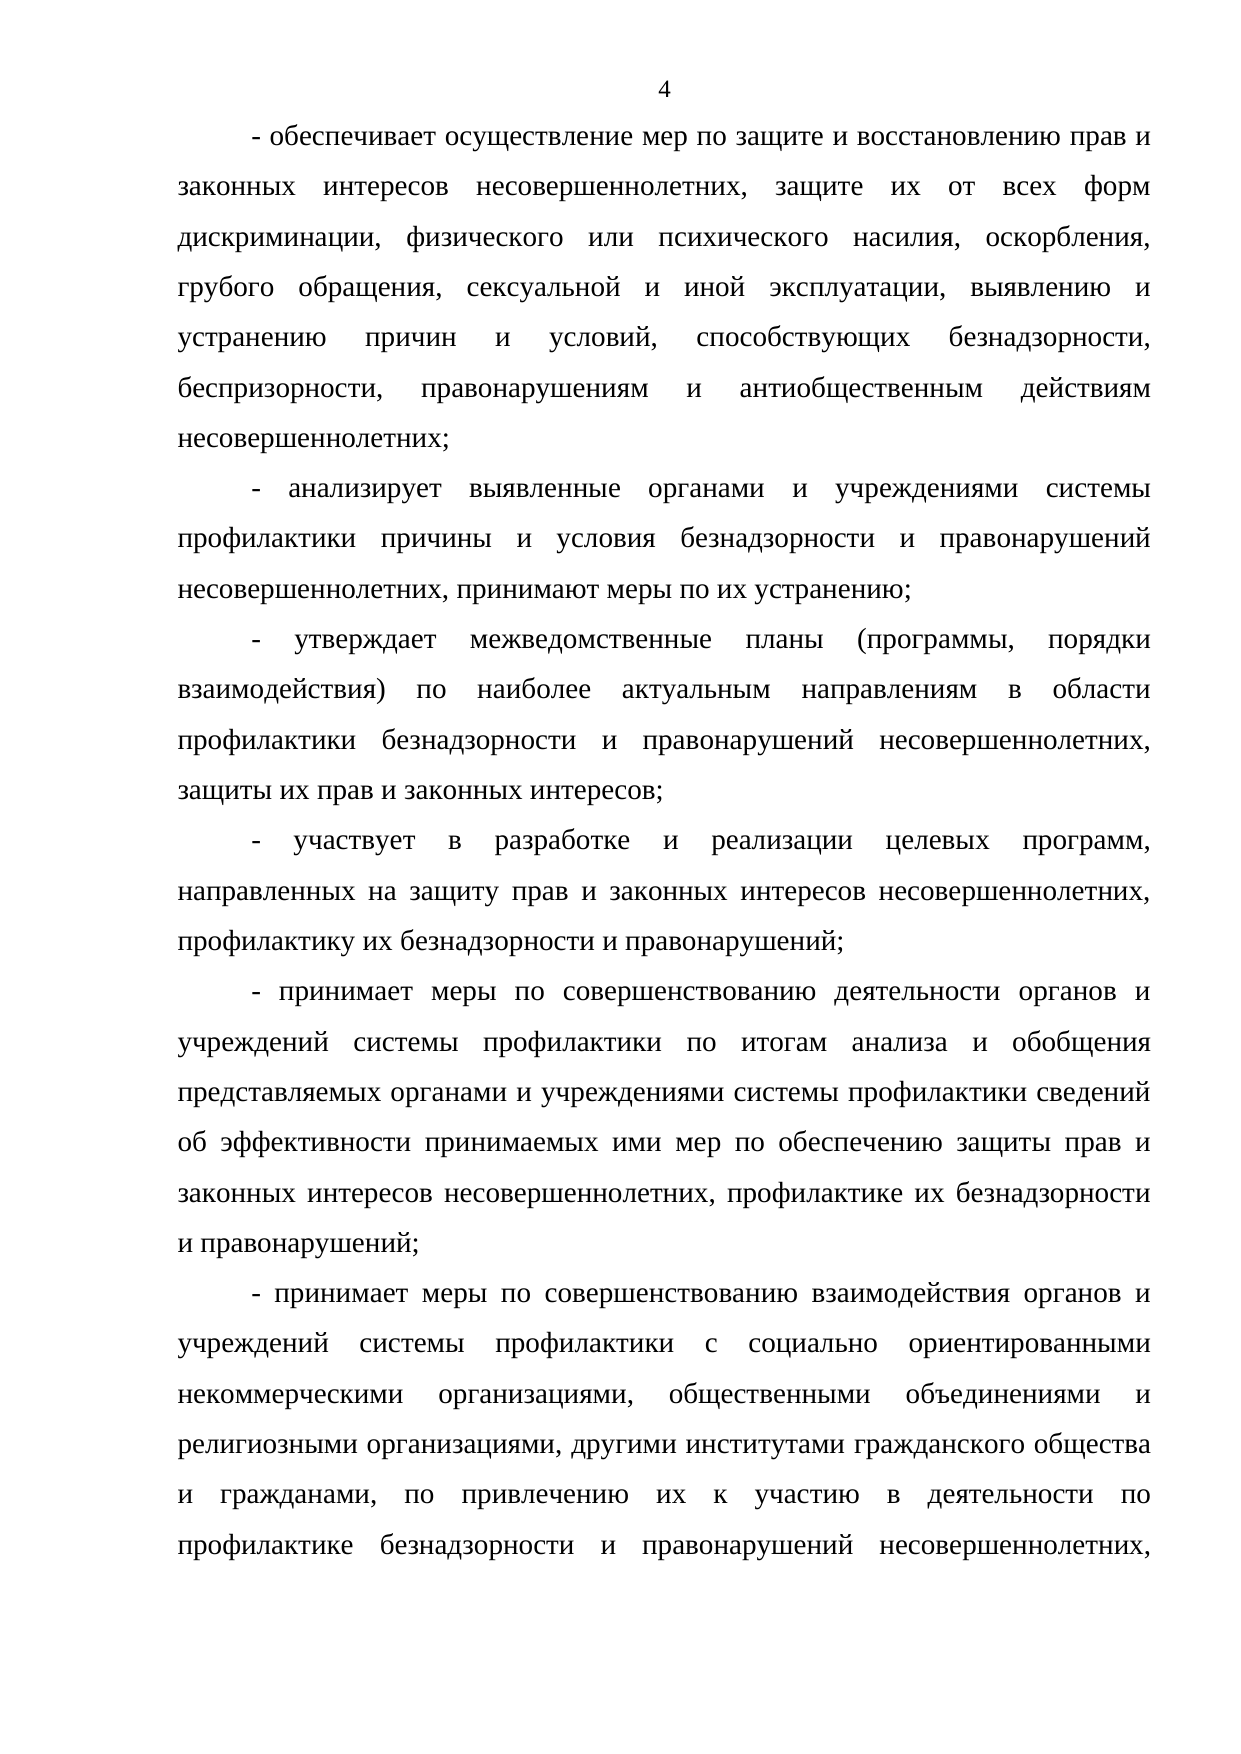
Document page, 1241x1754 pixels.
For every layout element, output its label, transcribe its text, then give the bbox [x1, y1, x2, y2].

text - обеспечивает осуществление мер по защите и восстановлению прав и законных интересов несовершеннолетних, защите их от всех форм дискриминации, физического или психического насилия, оскорбления, грубого обращения, сексуальной и иной эксплуатации, выявлению и устранению причин и условий, способствующих безнадзорности, беспризорности, правонарушениям и антиобщественным действиям несовершеннолетних; [177, 118, 1152, 453]
text - анализирует выявленные органами и учреждениями системы профилактики причины и условия безнадзорности и правонарушений несовершеннолетних, принимают меры по их устранению; [177, 470, 1152, 604]
text - участвует в разработке и реализации целевых программ, направленных на защиту прав и законных интересов несовершеннолетних, профилактику их безнадзорности и правонарушений; [177, 822, 1152, 957]
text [177, 1275, 1152, 1560]
text - утверждает межведомственные планы (программы, порядки взаимодействия) по наиболее актуальным направлениям в области профилактики безнадзорности и правонарушений несовершеннолетних, защиты их прав и законных интересов; [177, 621, 1152, 806]
text - принимает меры по совершенствованию деятельности органов и учреждений системы профилактики по итогам анализа и обобщения представляемых органами и учреждениями системы профилактики сведений об эффективности принимаемых ими мер по обеспечению защиты прав и законных интересов несовершеннолетних, профилактике их безнадзорности и правонарушений; [177, 973, 1152, 1258]
